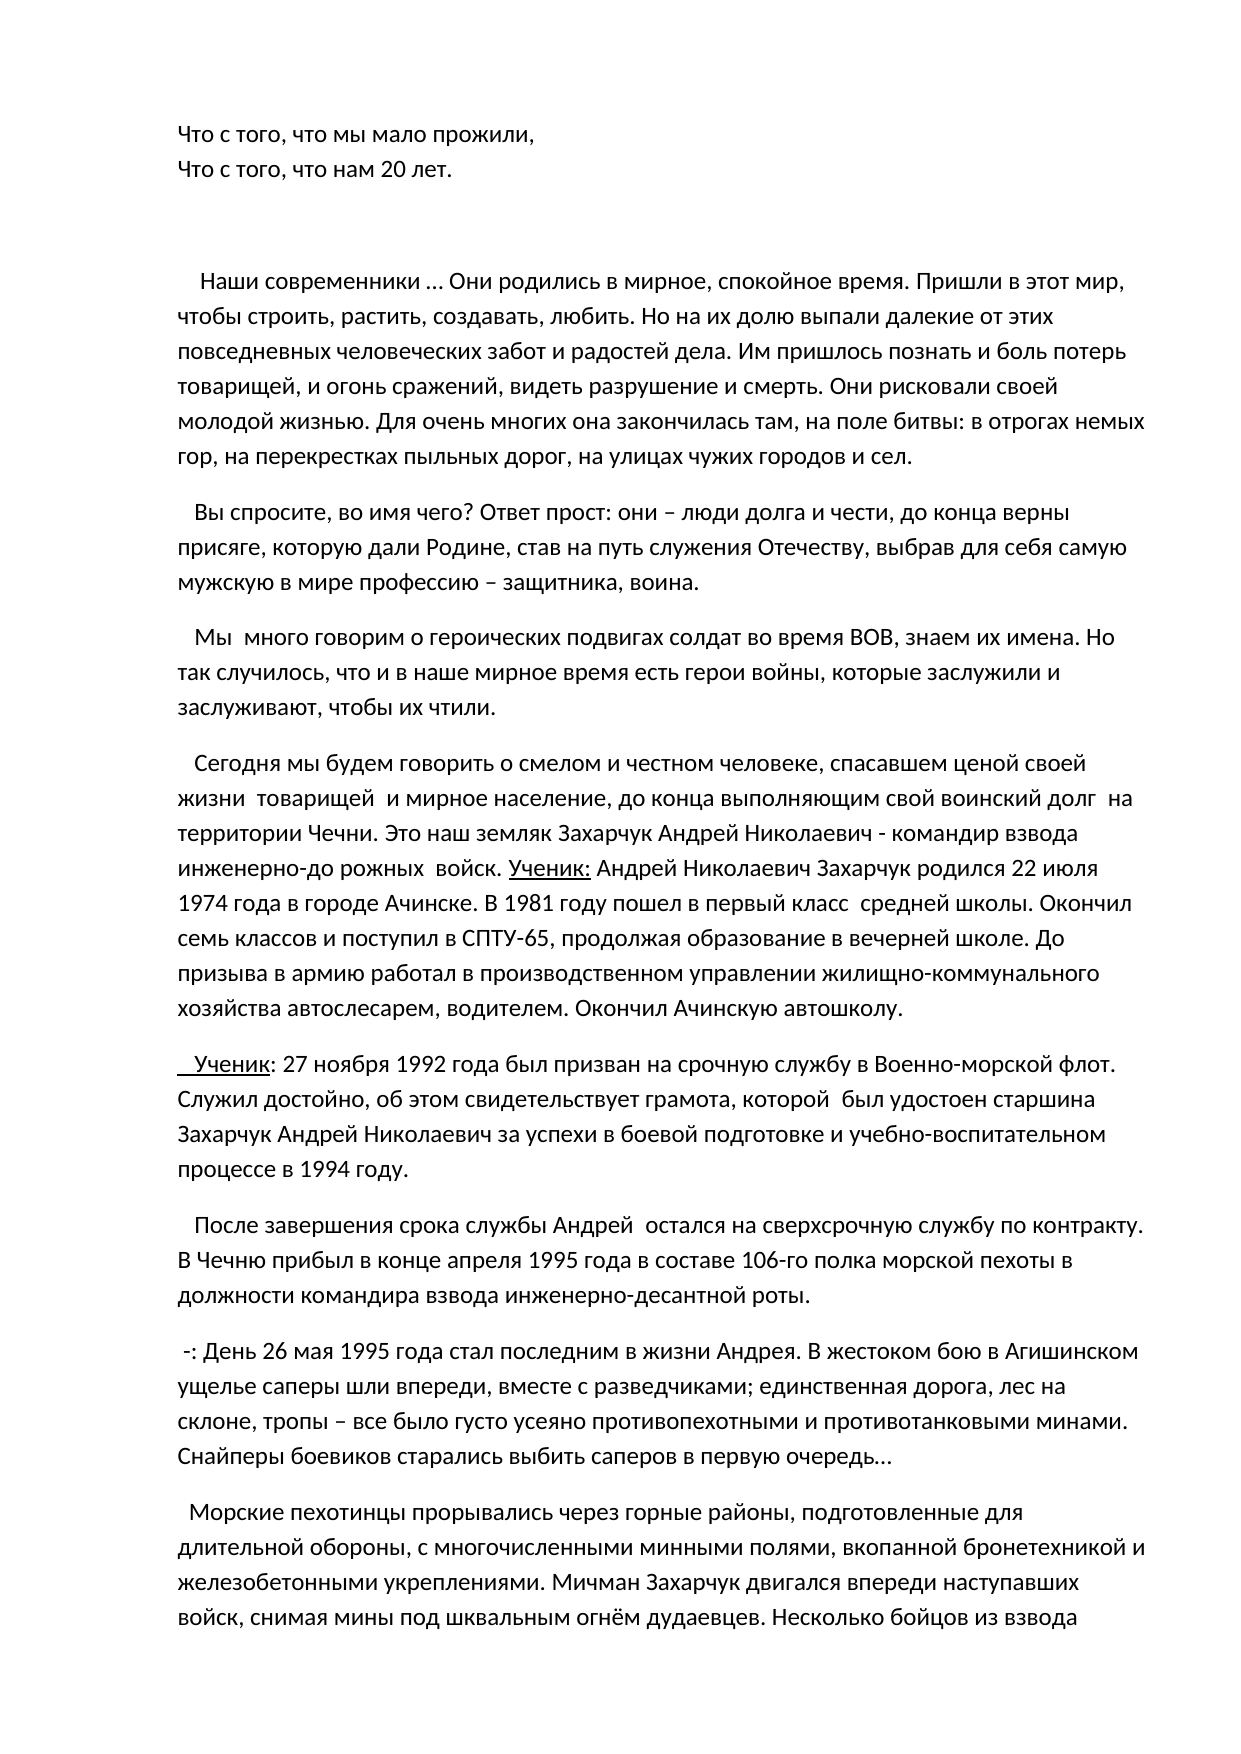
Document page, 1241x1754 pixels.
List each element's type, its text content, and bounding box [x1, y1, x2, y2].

text -: День 26 мая 1995 года стал последним в жизни Андрея. В жестоком бою в Агишинском ущелье саперы шли впереди, вместе с разведчиками; единственная дорога, лес на склоне, тропы – все было густо усеяно противопехотными и противотанковыми минами. Снайперы боевиков старались выбить саперов в первую очередь… [177, 1335, 1152, 1470]
text Мы много говорим о героических подвигах солдат во время ВОВ, знаем их имена. Но так случилось, что и в наше мирное время есть герои войны, которые заслужили и заслуживают, чтобы их чтили. [177, 621, 1152, 722]
text Вы спросите, во имя чего? Ответ прост: они – люди долга и чести, до конца верны присяге, которую дали Родине, став на путь служения Отечеству, выбрав для себя самую мужскую в мире профессию – защитника, воина. [177, 496, 1152, 596]
text Сегодня мы будем говорить о смелом и честном человеке, спасавшем ценой своей жизни товарищей и мирное население, до конца выполняющим свой воинский долг на территории Чечни. Это наш земляк Захарчук Андрей Николаевич - командир взвода инженерно-до рожных войск. Ученик: Андрей Николаевич Захарчук родился 22 июля 1974 года в городе Ачинске. В 1981 году пошел в первый класс средней школы. Окончил семь классов и поступил в СПТУ-65, продолжая образование в вечерней школе. До призыва в армию работал в производственном управлении жилищно-коммунального хозяйства автослесарем, водителем. Окончил Ачинскую автошколу. [177, 747, 1152, 1023]
text После завершения срока службы Андрей остался на сверхсрочную службу по контракту. В Чечню прибыл в конце апреля 1995 года в составе 106-го полка морской пехоты в должности командира взвода инженерно-десантной роты. [177, 1209, 1152, 1309]
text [177, 118, 1152, 184]
text Наши современники … Они родились в мирное, спокойное время. Пришли в этот мир, чтобы строить, растить, создавать, любить. Но на их долю выпали далекие от этих повседневных человеческих забот и радостей дела. Им пришлось познать и боль потерь товарищей, и огонь сражений, видеть разрушение и смерть. Они рисковали своей молодой жизнью. Для очень многих она закончилась там, на поле битвы: в отрогах немых гор, на перекрестках пыльных дорог, на улицах чужих городов и сел. [177, 265, 1152, 470]
text Ученик: 27 ноября 1992 года был призван на срочную службу в Военно-морской флот. Служил достойно, об этом свидетельствует грамота, которой был удостоен старшина Захарчук Андрей Николаевич за успехи в боевой подготовке и учебно-воспитательном процессе в 1994 году. [177, 1048, 1152, 1184]
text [177, 1496, 1152, 1631]
